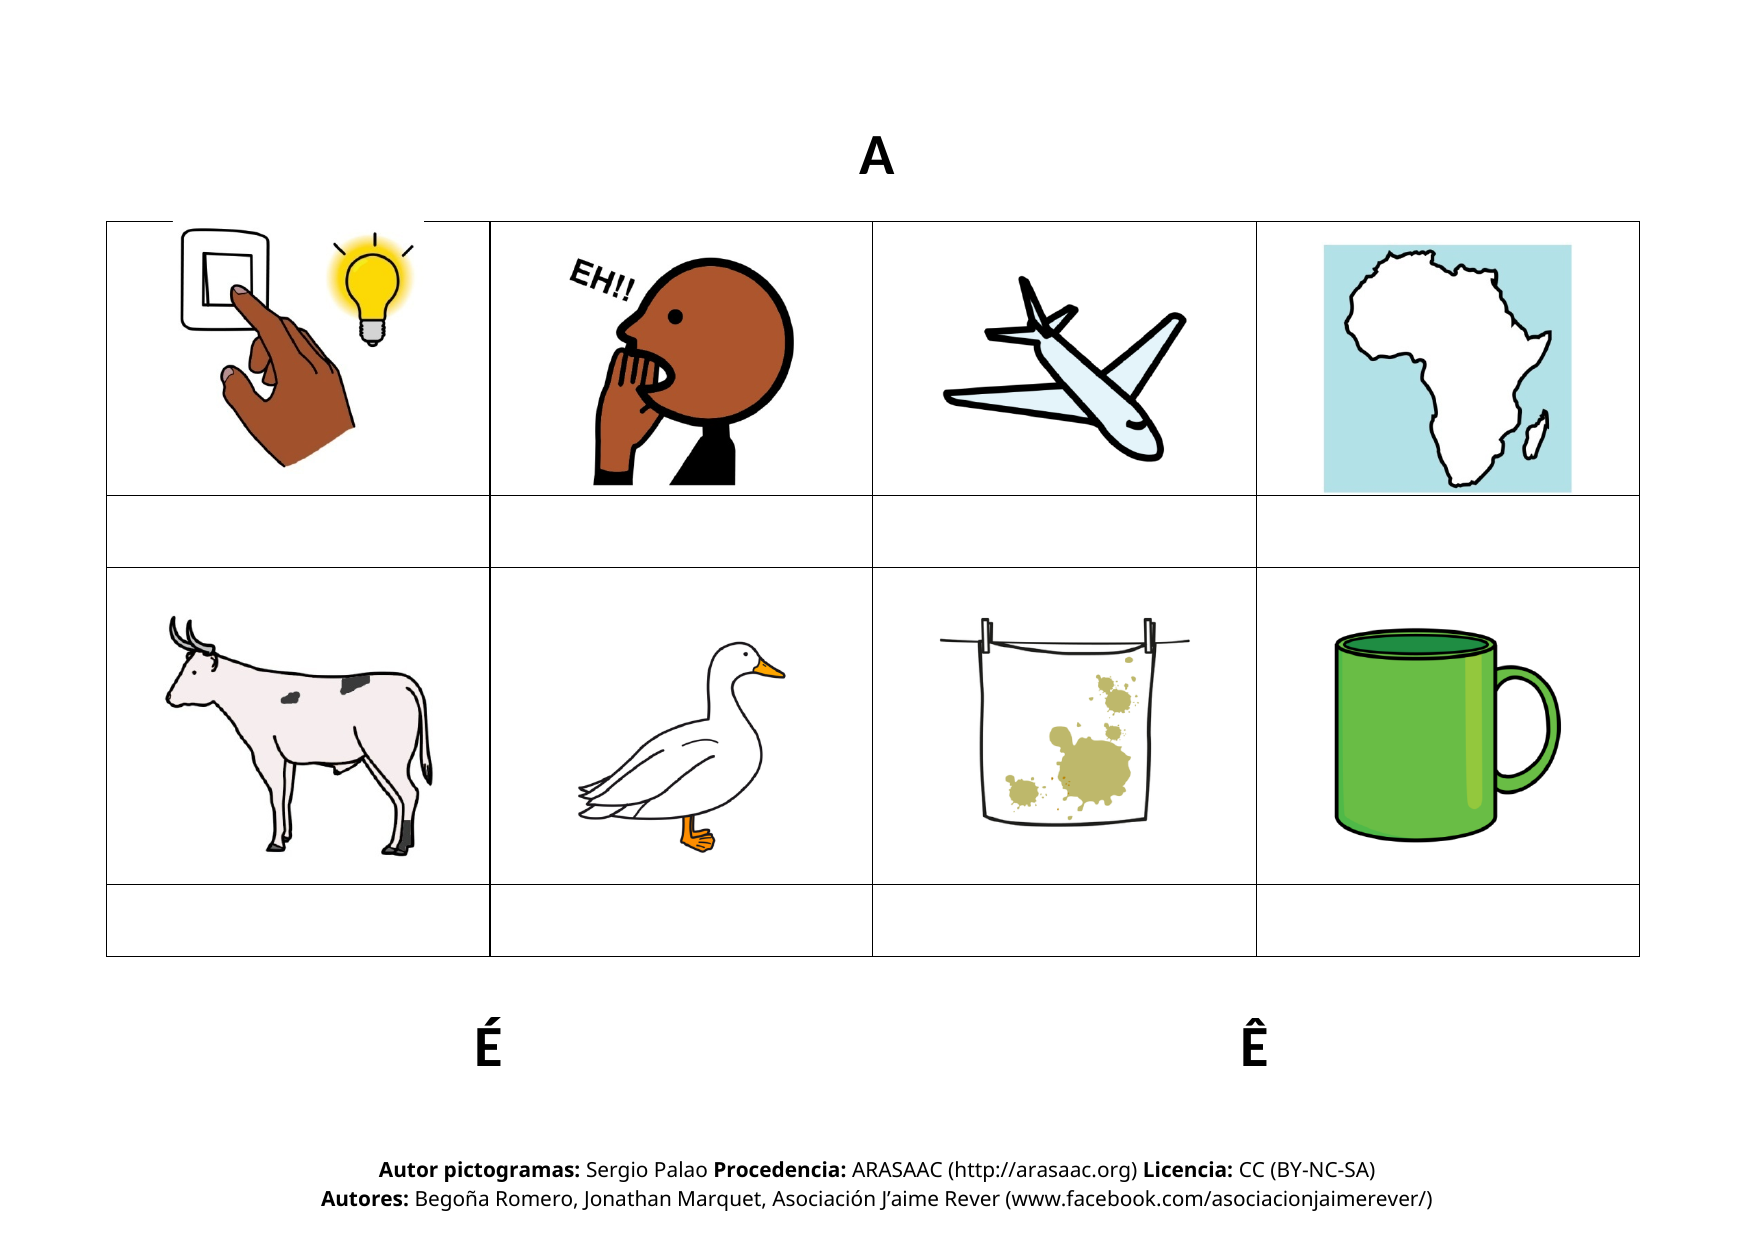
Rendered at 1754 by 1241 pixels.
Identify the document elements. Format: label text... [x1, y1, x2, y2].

picture [563, 629, 800, 866]
table_header [873, 222, 1256, 495]
table_cell [491, 568, 872, 884]
table_cell [107, 568, 489, 884]
picture [150, 588, 447, 884]
text É Ê [118, 1010, 1636, 1081]
table_cell [491, 885, 872, 956]
picture [557, 242, 806, 491]
table_cell [107, 496, 489, 567]
table_cell [1257, 496, 1639, 567]
text A [118, 118, 1636, 189]
picture [172, 221, 424, 474]
table_cell [107, 885, 489, 956]
table_cell [491, 496, 872, 567]
table_cell [1257, 568, 1639, 884]
picture [1321, 608, 1574, 862]
table_cell [873, 568, 1256, 884]
table_cell [873, 885, 1256, 956]
picture [938, 242, 1191, 495]
table_header [491, 222, 872, 495]
table_header [1257, 222, 1639, 495]
picture [909, 568, 1220, 876]
table_cell [873, 496, 1256, 567]
table_cell [1257, 885, 1639, 956]
picture [1321, 242, 1574, 495]
table_header [107, 222, 489, 495]
